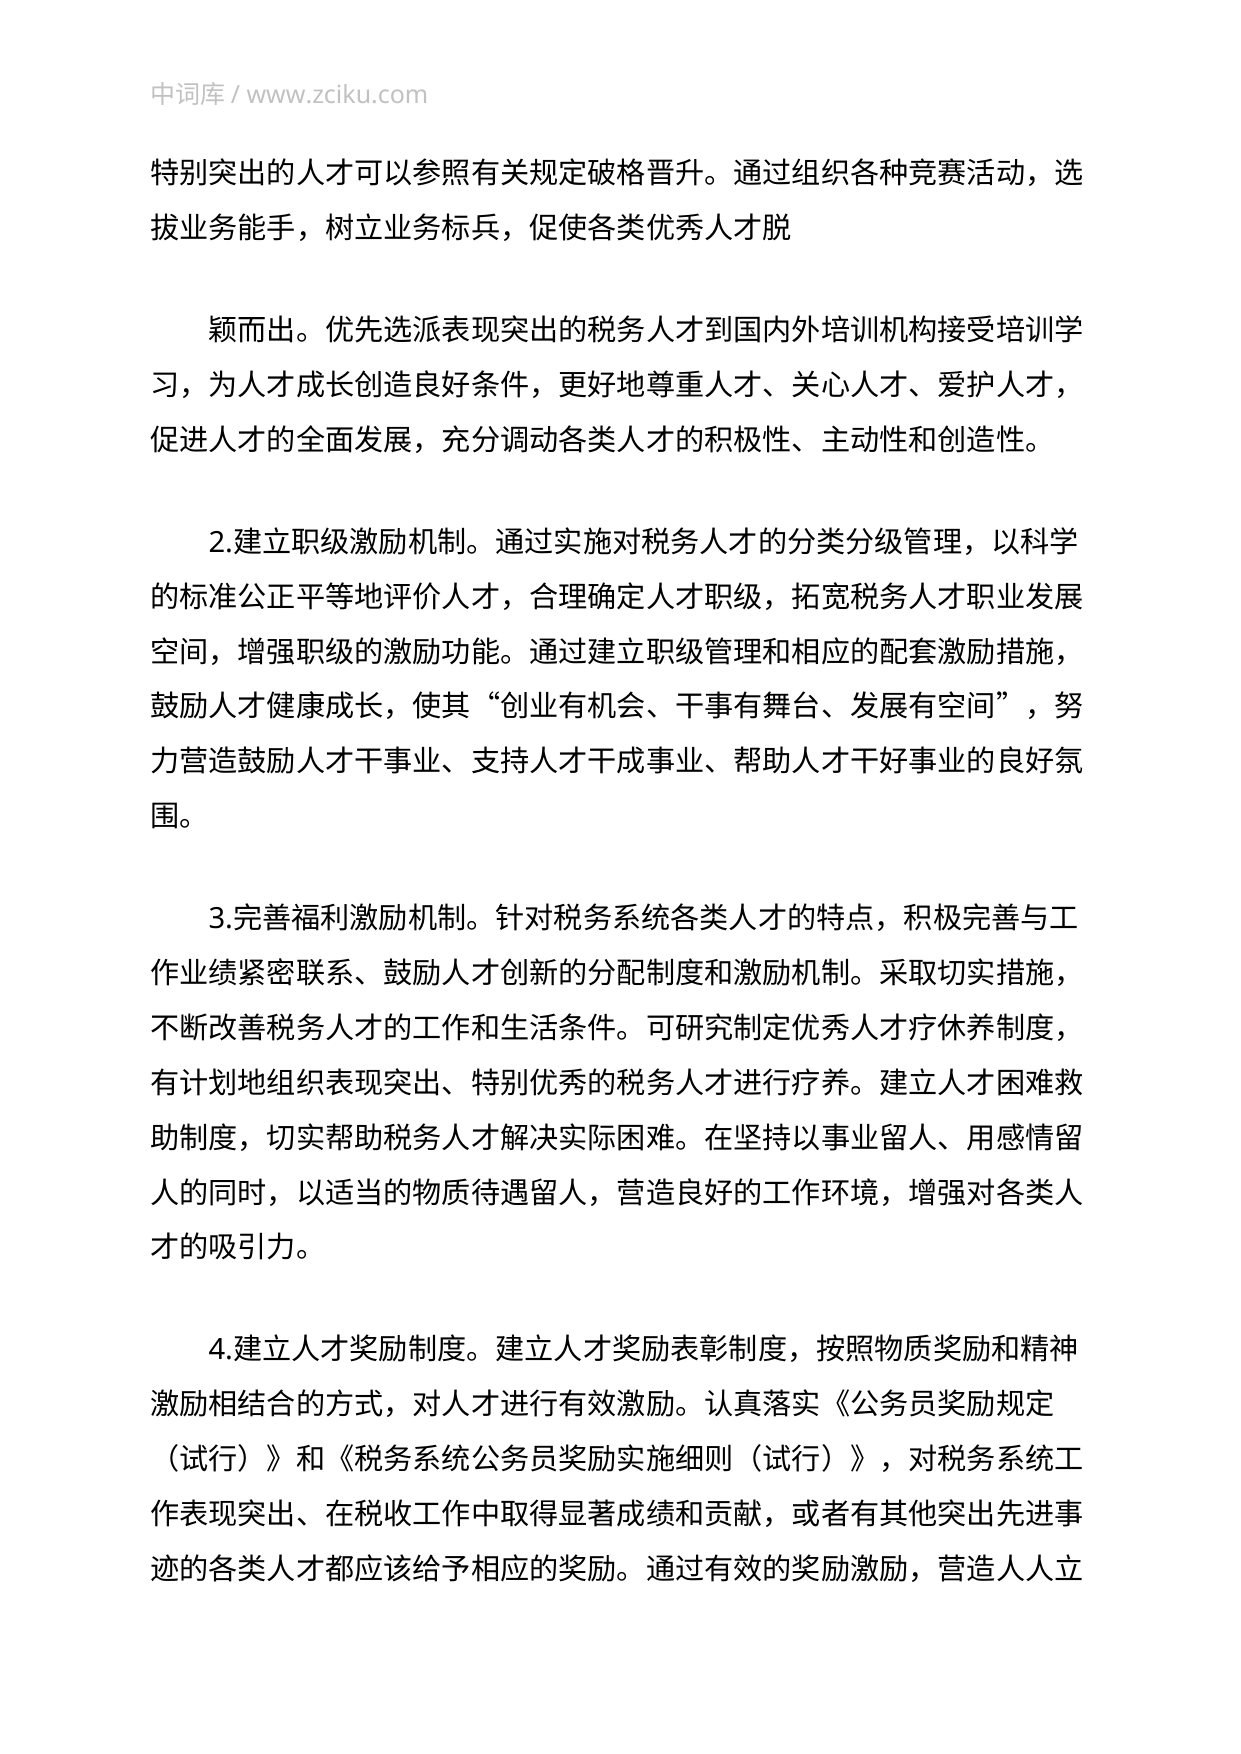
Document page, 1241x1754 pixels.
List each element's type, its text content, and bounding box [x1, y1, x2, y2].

text 3.完善福利激励机制。针对税务系统各类人才的特点，积极完善与工作业绩紧密联系、鼓励人才创新的分配制度和激励机制。采取切实措施，不断改善税务人才的工作和生活条件。可研究制定优秀人才疗休养制度，有计划地组织表现突出、特别优秀的税务人才进行疗养。建立人才困难救助制度，切实帮助税务人才解决实际困难。在坚持以事业留人、用感情留人的同时，以适当的物质待遇留人，营造良好的工作环境，增强对各类人才的吸引力。 [150, 894, 1090, 1266]
text 2.建立职级激励机制。通过实施对税务人才的分类分级管理，以科学的标准公正平等地评价人才，合理确定人才职级，拓宽税务人才职业发展空间，增强职级的激励功能。通过建立职级管理和相应的配套激励措施，鼓励人才健康成长，使其“创业有机会、干事有舞台、发展有空间”，努力营造鼓励人才干事业、支持人才干成事业、帮助人才干好事业的良好氛围。 [150, 518, 1090, 835]
text 颖而出。优先选派表现突出的税务人才到国内外培训机构接受培训学习，为人才成长创造良好条件，更好地尊重人才、关心人才、爱护人才，促进人才的全面发展，充分调动各类人才的积极性、主动性和创造性。 [150, 307, 1090, 459]
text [150, 1326, 1090, 1588]
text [150, 150, 1090, 247]
